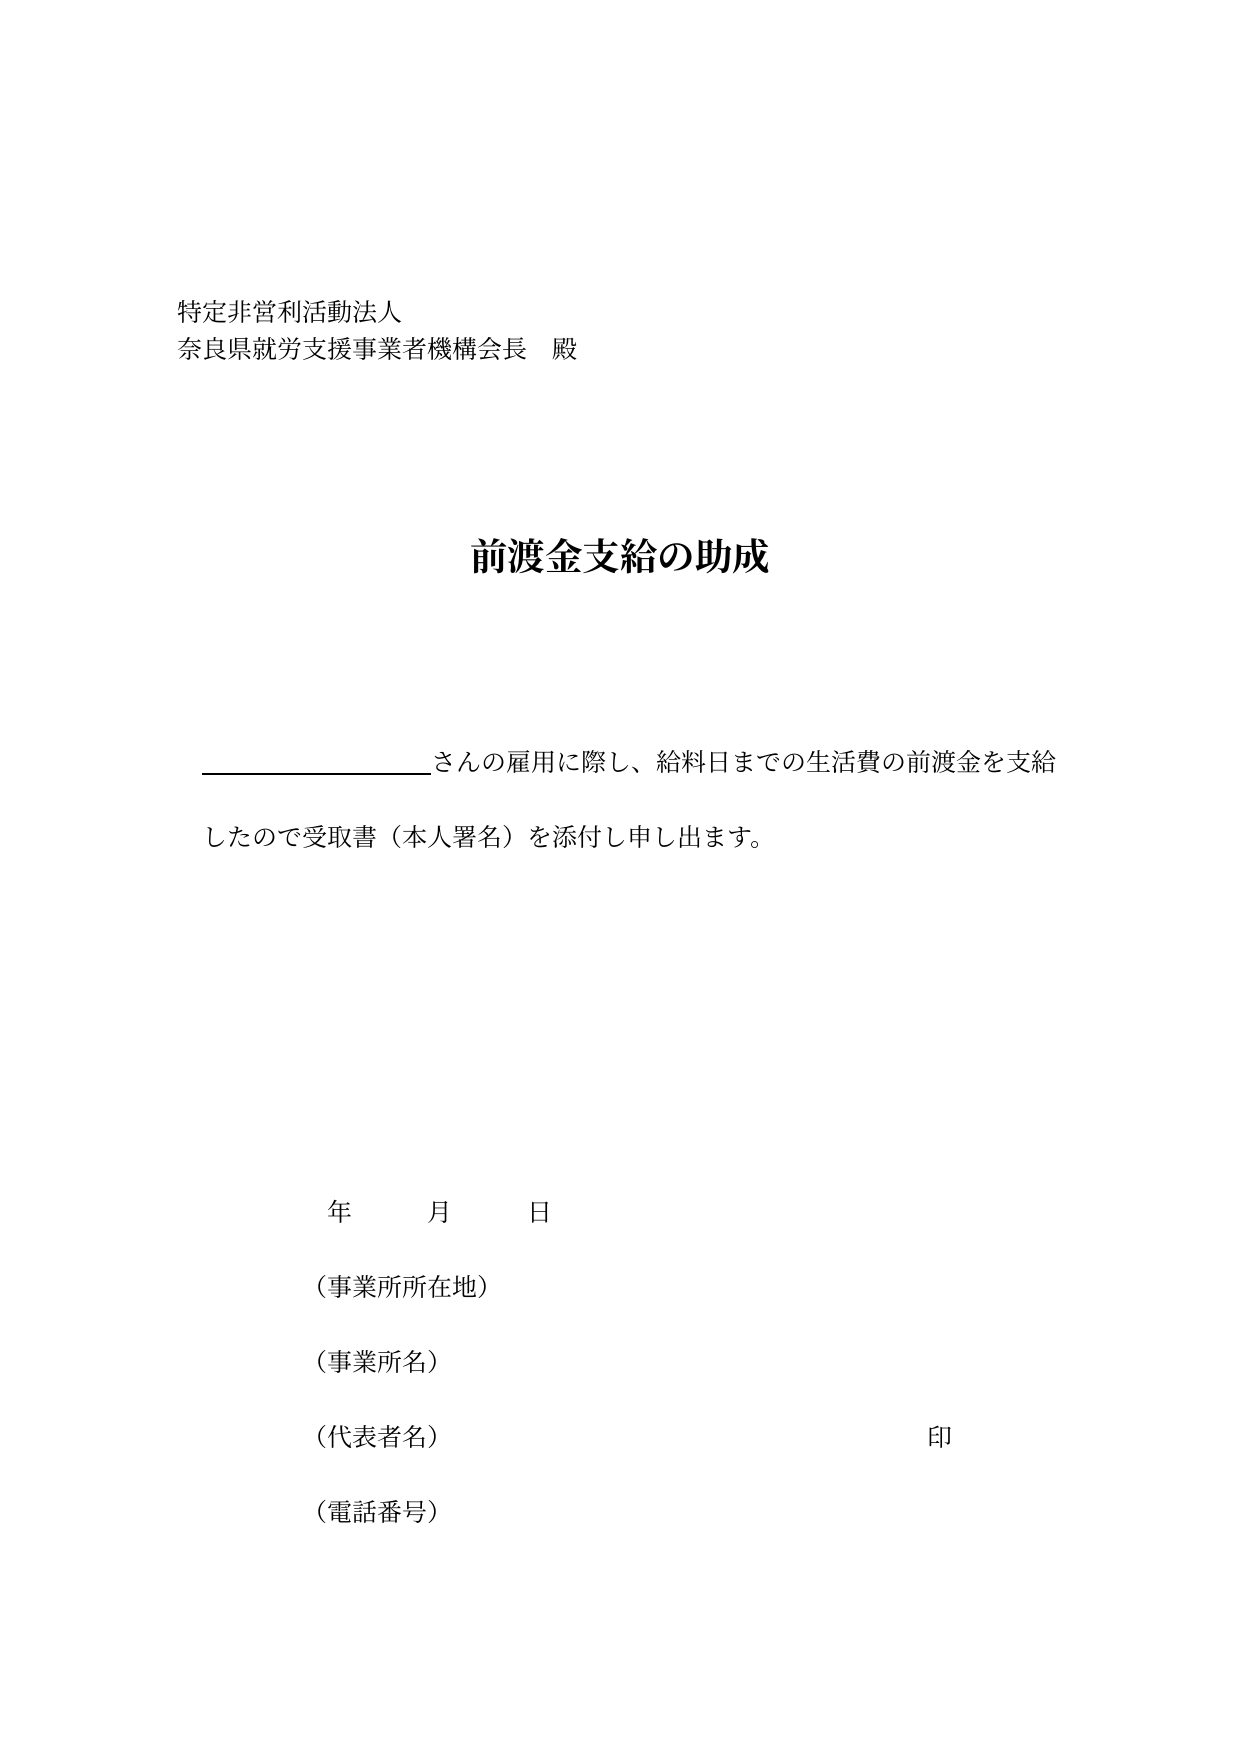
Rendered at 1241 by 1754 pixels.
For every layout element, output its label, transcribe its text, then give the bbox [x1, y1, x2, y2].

text （事業所所在地） [177, 1267, 1063, 1304]
text 年 月 日 [177, 1192, 1063, 1229]
text 奈良県就労支援事業者機構会長 殿 [177, 329, 1063, 367]
text （電話番号） [177, 1492, 1063, 1529]
text （事業所名） [177, 1342, 1063, 1379]
text 特定非営利活動法人 [177, 292, 1063, 329]
text （代表者名） 印 [177, 1417, 1063, 1454]
text さんの雇用に際し、給料日までの生活費の前渡金を支給 [177, 742, 1063, 779]
text 前渡金支給の助成 [177, 517, 1063, 592]
text したので受取書（本人署名）を添付し申し出ます。 [177, 817, 1063, 854]
